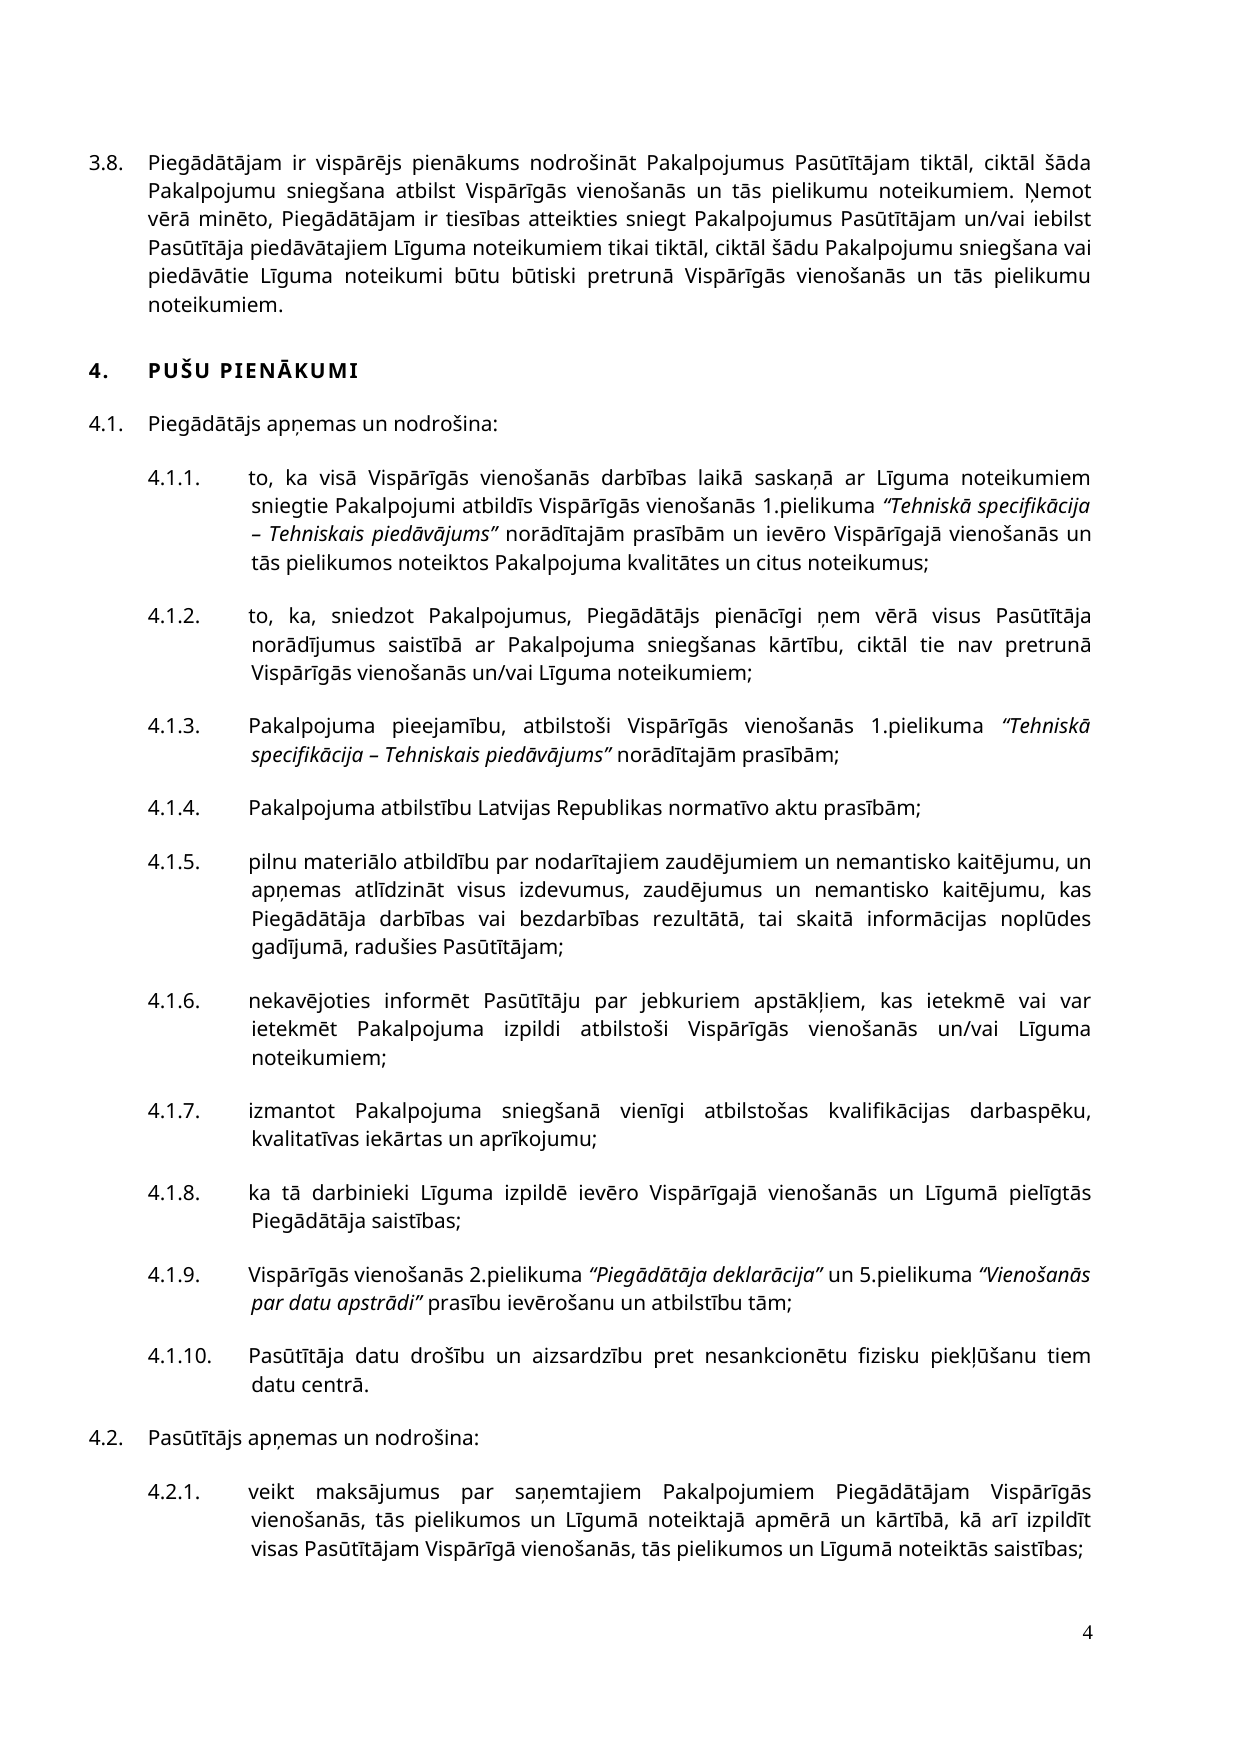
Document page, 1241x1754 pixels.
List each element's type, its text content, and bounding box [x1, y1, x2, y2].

subtitle Piegādātājam ir vispārējs pienākums nodrošināt Pakalpojumus Pasūtītājam tiktāl, ciktāl šāda Pakalpojumu sniegšana atbilst Vispārīgās vienošanās un tās pielikumu noteikumiem. Ņemot vērā minēto, Piegādātājam ir tiesības atteikties sniegt Pakalpojumus Pasūtītājam un/vai iebilst Pasūtītāja piedāvātajiem Līguma noteikumiem tikai tiktāl, ciktāl šādu Pakalpojumu sniegšana vai piedāvātie Līguma noteikumi būtu būtiski pretrunā Vispārīgās vienošanās un tās pielikumu noteikumiem. [88, 148, 1093, 318]
subtitle to, ka visā Vispārīgās vienošanās darbības laikā saskaņā ar Līguma noteikumiem sniegtie Pakalpojumi atbildīs Vispārīgās vienošanās 1.pielikuma “Tehniskā specifikācija – Tehniskais piedāvājums” norādītajām prasībām un ievēro Vispārīgajā vienošanās un tās pielikumos noteiktos Pakalpojuma kvalitātes un citus noteikumus; [148, 463, 1093, 576]
subtitle Pakalpojuma atbilstību Latvijas Republikas normatīvo aktu prasībām; [148, 793, 1093, 822]
subtitle izmantot Pakalpojuma sniegšanā vienīgi atbilstošas kvalifikācijas darbaspēku, kvalitatīvas iekārtas un aprīkojumu; [148, 1096, 1093, 1153]
subtitle nekavējoties informēt Pasūtītāju par jebkuriem apstākļiem, kas ietekmē vai var ietekmēt Pakalpojuma izpildi atbilstoši Vispārīgās vienošanās un/vai Līguma noteikumiem; [148, 986, 1093, 1071]
subtitle to, ka, sniedzot Pakalpojumus, Piegādātājs pienācīgi ņem vērā visus Pasūtītāja norādījumus saistībā ar Pakalpojuma sniegšanas kārtību, ciktāl tie nav pretrunā Vispārīgās vienošanās un/vai Līguma noteikumiem; [148, 601, 1093, 687]
subtitle PUŠU PIENĀKUMI [88, 356, 1093, 384]
subtitle Pakalpojuma pieejamību, atbilstoši Vispārīgās vienošanās 1.pielikuma “Tehniskā specifikācija – Tehniskais piedāvājums” norādītajām prasībām; [148, 712, 1093, 768]
subtitle ka tā darbinieki Līguma izpildē ievēro Vispārīgajā vienošanās un Līgumā pielīgtās Piegādātāja saistības; [148, 1178, 1093, 1235]
subtitle Vispārīgās vienošanās 2.pielikuma “Piegādātāja deklarācija” un 5.pielikuma “Vienošanās par datu apstrādi” prasību ievērošanu un atbilstību tām; [148, 1260, 1093, 1317]
subtitle Pasūtītāja datu drošību un aizsardzību pret nesankcionētu fizisku piekļūšanu tiem datu centrā. [148, 1342, 1093, 1398]
subtitle Piegādātājs apņemas un nodrošina: [88, 409, 1093, 438]
subtitle pilnu materiālo atbildību par nodarītajiem zaudējumiem un nemantisko kaitējumu, un apņemas atlīdzināt visus izdevumus, zaudējumus un nemantisko kaitējumu, kas Piegādātāja darbības vai bezdarbības rezultātā, tai skaitā informācijas noplūdes gadījumā, radušies Pasūtītājam; [148, 847, 1093, 961]
subtitle veikt maksājumus par saņemtajiem Pakalpojumiem Piegādātājam Vispārīgās vienošanās, tās pielikumos un Līgumā noteiktajā apmērā un kārtībā, kā arī izpildīt visas Pasūtītājam Vispārīgā vienošanās, tās pielikumos un Līgumā noteiktās saistības; [148, 1477, 1093, 1562]
subtitle Pasūtītājs apņemas un nodrošina: [88, 1423, 1093, 1452]
